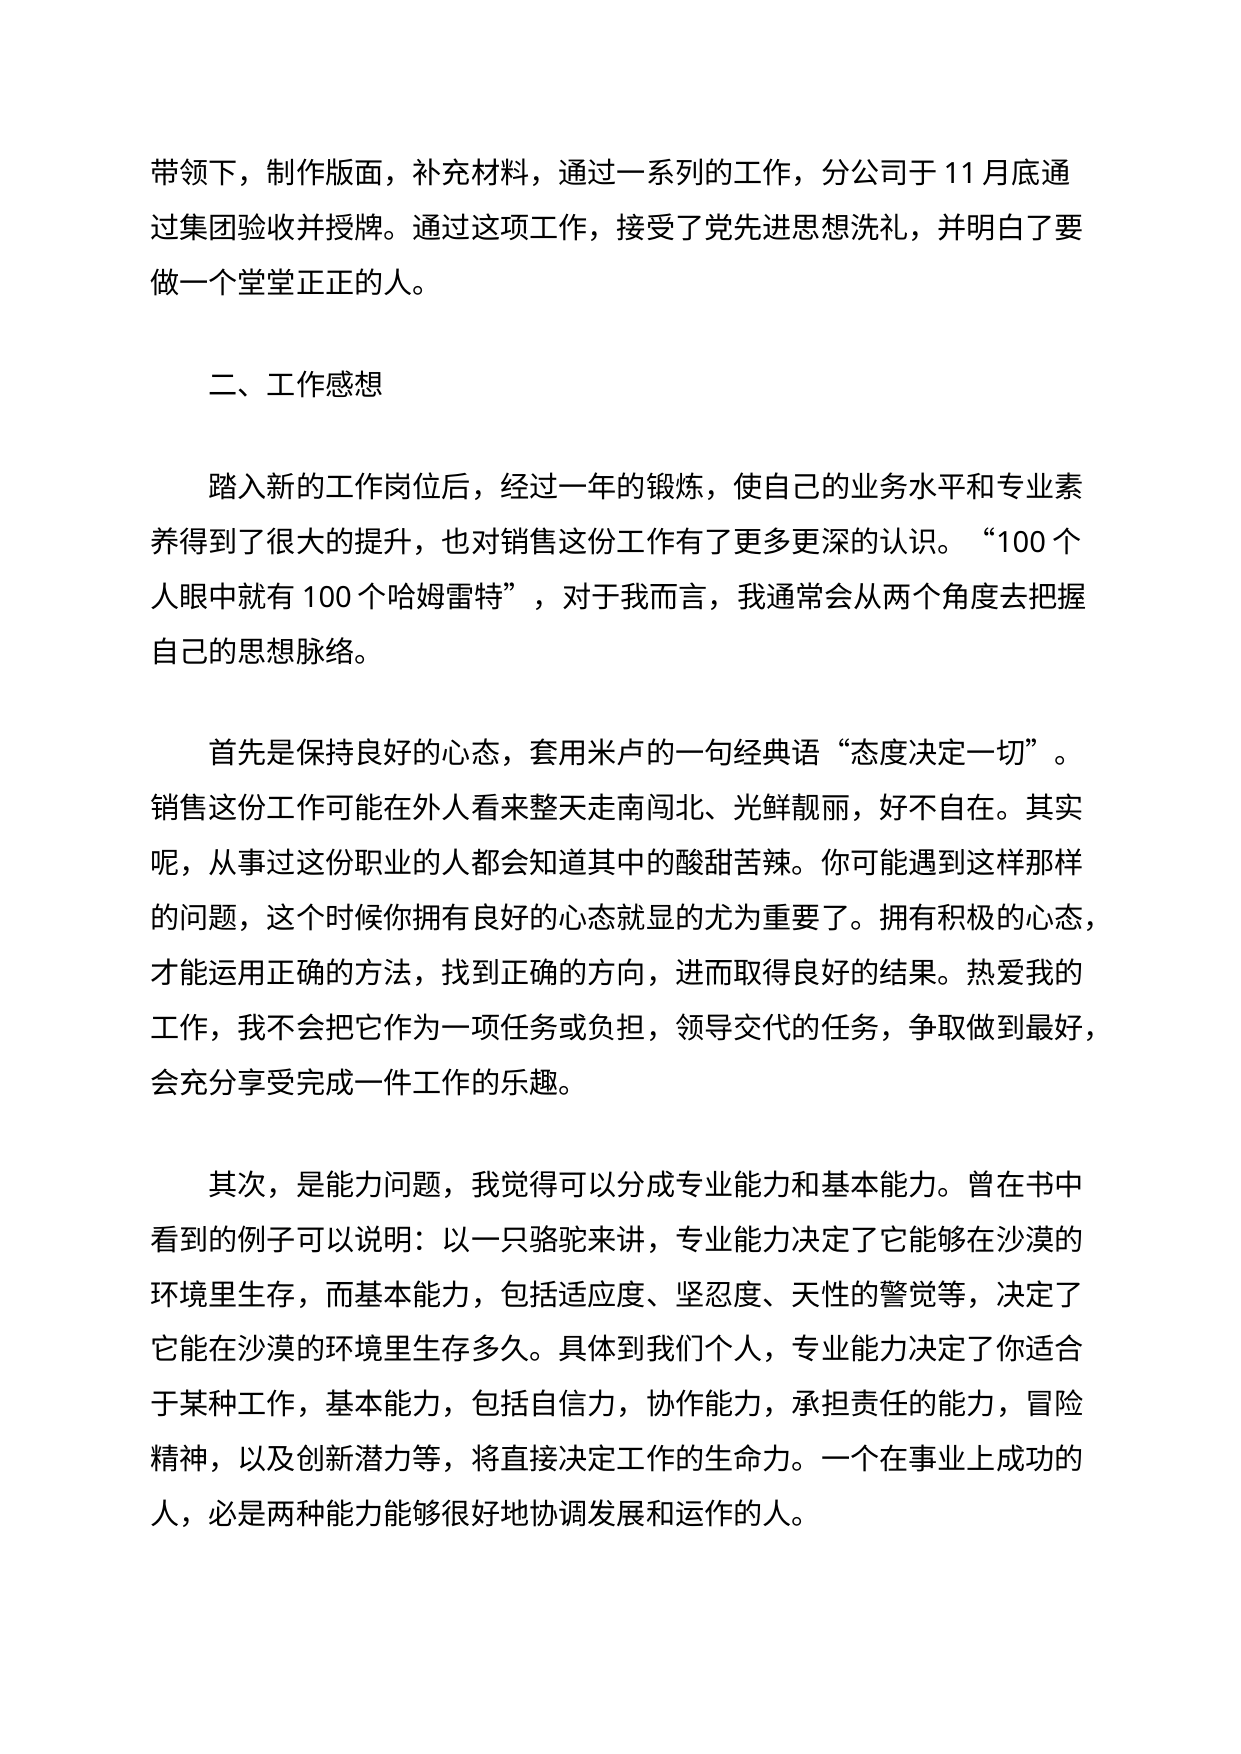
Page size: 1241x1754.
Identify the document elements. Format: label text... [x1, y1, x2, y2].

text 踏入新的工作岗位后，经过一年的锻炼，使自己的业务水平和专业素养得到了很大的提升，也对销售这份工作有了更多更深的认识。“100个人眼中就有100个哈姆雷特”，对于我而言，我通常会从两个角度去把握自己的思想脉络。 [150, 463, 1090, 671]
text 首先是保持良好的心态，套用米卢的一句经典语“态度决定一切”。销售这份工作可能在外人看来整天走南闯北、光鲜靓丽，好不自在。其实呢，从事过这份职业的人都会知道其中的酸甜苦辣。你可能遇到这样那样的问题，这个时候你拥有良好的心态就显的尤为重要了。拥有积极的心态，才能运用正确的方法，找到正确的方向，进而取得良好的结果。热爱我的工作，我不会把它作为一项任务或负担，领导交代的任务，争取做到最好，会充分享受完成一件工作的乐趣。 [150, 730, 1090, 1102]
text 二、工作感想 [150, 362, 1090, 404]
text 其次，是能力问题，我觉得可以分成专业能力和基本能力。曾在书中看到的例子可以说明：以一只骆驼来讲，专业能力决定了它能够在沙漠的环境里生存，而基本能力，包括适应度、坚忍度、天性的警觉等，决定了它能在沙漠的环境里生存多久。具体到我们个人，专业能力决定了你适合于某种工作，基本能力，包括自信力，协作能力，承担责任的能力，冒险精神，以及创新潜力等，将直接决定工作的生命力。一个在事业上成功的人，必是两种能力能够很好地协调发展和运作的人。 [150, 1161, 1090, 1533]
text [150, 150, 1090, 302]
